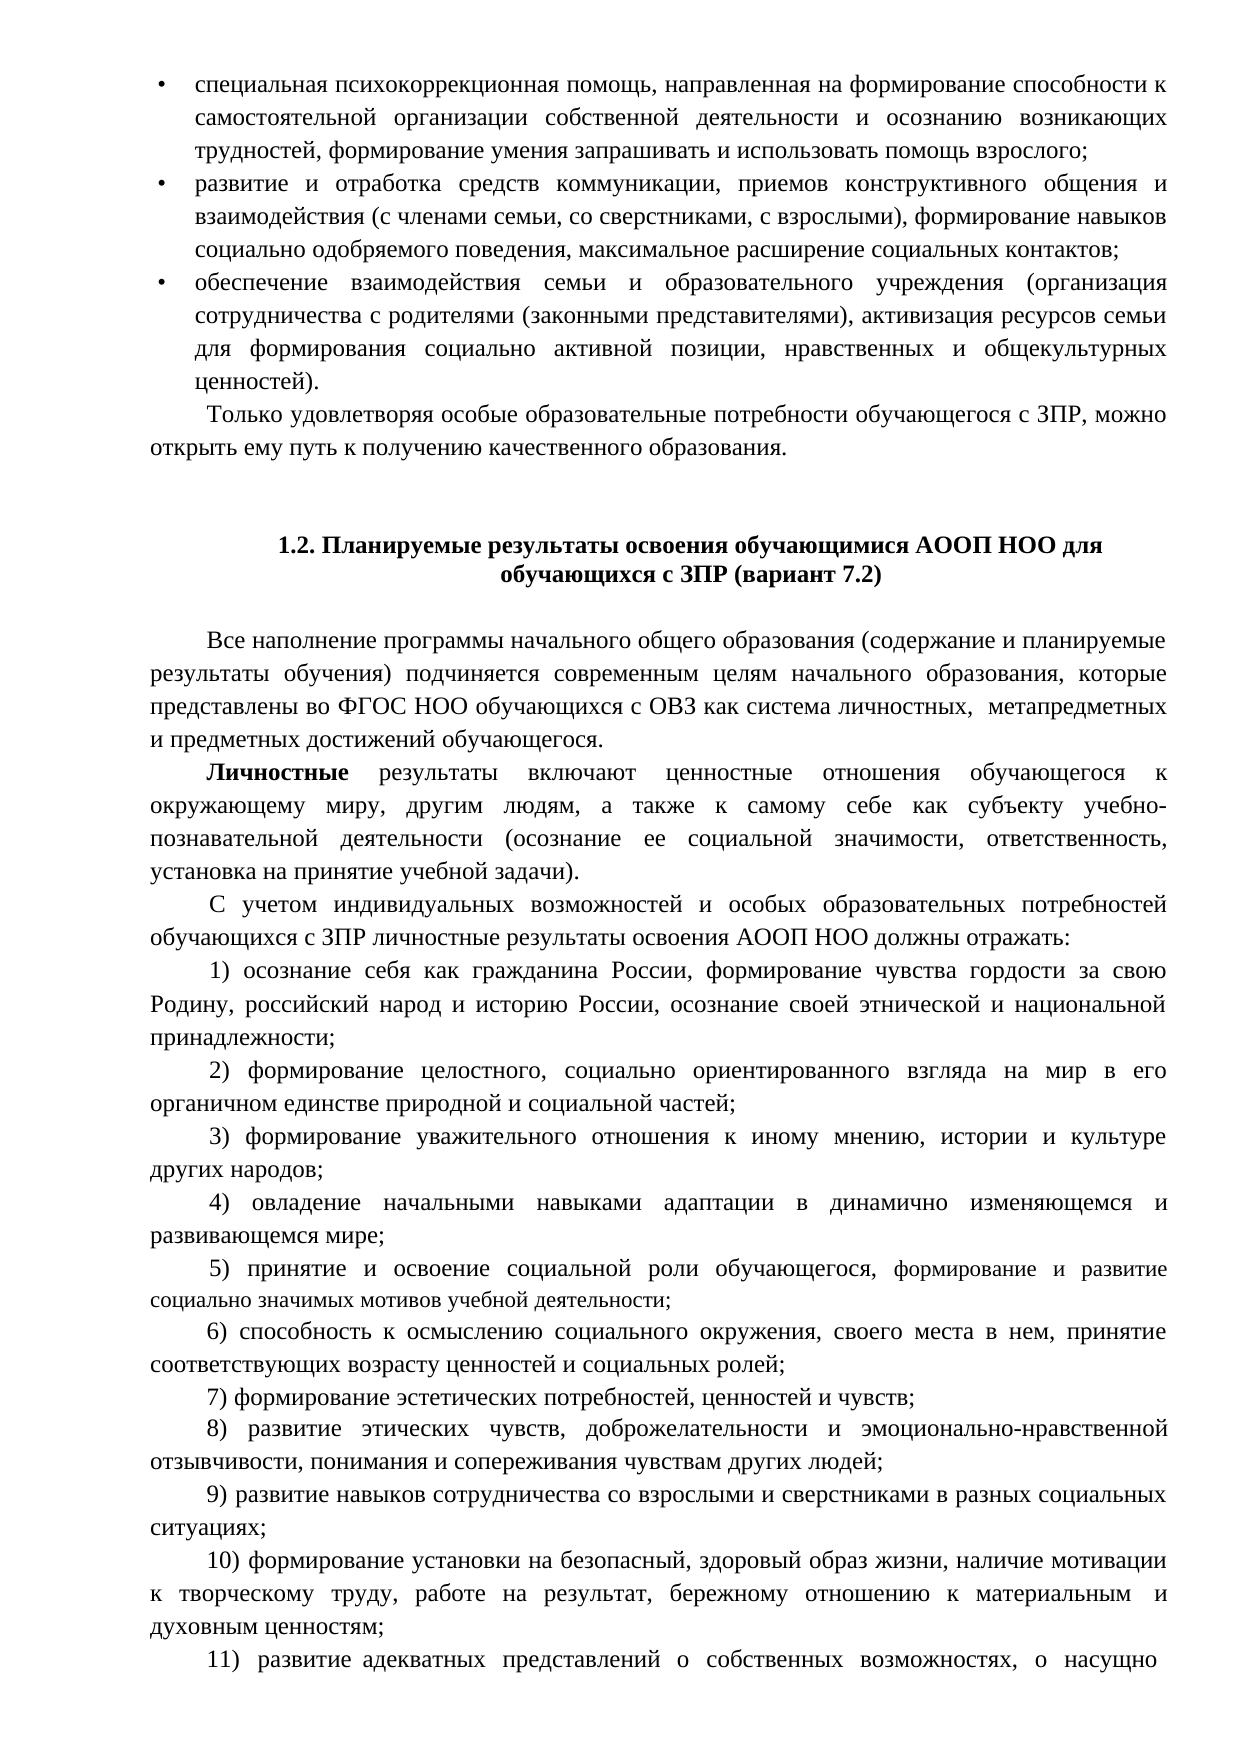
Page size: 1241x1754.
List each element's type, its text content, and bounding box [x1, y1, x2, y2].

list развитие и отработка средств коммуникации, приемов конструктивного общения и взаимодействия (с членами семьи, со сверстниками, с взрослыми), формирование навыков социально одобряемого поведения, максимальное расширение социальных контактов; [157, 168, 1168, 263]
list обеспечение взаимодействия семьи и образовательного учреждения (организация сотрудничества с родителями (законными представителями), активизация ресурсов семьи для формирования социально активной позиции, нравственных и общекультурных ценностей). [157, 267, 1167, 395]
list развитие адекватных представлений о собственных возможностях, о насущно [206, 1644, 1238, 1673]
list специальная психокоррекционная помощь, направленная на формирование способности к самостоятельной организации собственной деятельности и осознанию возникающих трудностей, формирование умения запрашивать и использовать помощь взрослого; [157, 69, 1167, 163]
list формирование эстетических потребностей, ценностей и чувств; [206, 1383, 1238, 1411]
text С учетом индивидуальных возможностей и особых образовательных потребностей обучающихся с ЗПР личностные результаты освоения АООП НОО должны отражать: [150, 889, 1167, 951]
list развитие навыков сотрудничества со взрослыми и сверстниками в разных социальных ситуациях; [150, 1479, 1167, 1541]
subtitle Планируемые результаты освоения обучающимися АООП НОО для обучающихся с ЗПР (вариант 7.2) [278, 531, 1104, 588]
list овладение начальными навыками адаптации в динамично изменяющемся и развивающемся мире; [150, 1187, 1168, 1249]
list формирование установки на безопасный, здоровый образ жизни, наличие мотивации к творческому труду, работе на результат, бережному отношению к материальным и духовным ценностям; [150, 1545, 1167, 1640]
list формирование целостного, социально ориентированного взгляда на мир в его органичном единстве природной и социальной частей; [150, 1055, 1167, 1116]
list способность к осмыслению социального окружения, своего места в нем, принятие соответствующих возрасту ценностей и социальных ролей; [150, 1316, 1167, 1378]
text Личностные результаты включают ценностные отношения обучающегося к окружающему миру, другим людям, а также к самому себе как субъекту учебно- познавательной деятельности (осознание ее социальной значимости, ответственность, установка на принятие учебной задачи). [150, 757, 1168, 885]
list развитие этических чувств, доброжелательности и эмоционально-нравственной отзывчивости, понимания и сопереживания чувствам других людей; [150, 1413, 1168, 1475]
list осознание себя как гражданина России, формирование чувства гордости за свою Родину, российский народ и историю России, осознание своей этнической и национальной принадлежности; [150, 956, 1167, 1050]
list формирование уважительного отношения к иному мнению, истории и культуре других народов; [150, 1121, 1166, 1182]
list принятие и освоение социальной роли обучающегося, формирование и развитие социально значимых мотивов учебной деятельности; [150, 1253, 1168, 1312]
text Только удовлетворяя особые образовательные потребности обучающегося с ЗПР, можно открыть ему путь к получению качественного образования. [150, 399, 1167, 461]
text Все наполнение программы начального общего образования (содержание и планируемые результаты обучения) подчиняется современным целям начального образования, которые представлены во ФГОС НОО обучающихся с ОВЗ как система личностных, метапредметных и предметных достижений обучающегося. [150, 625, 1167, 753]
